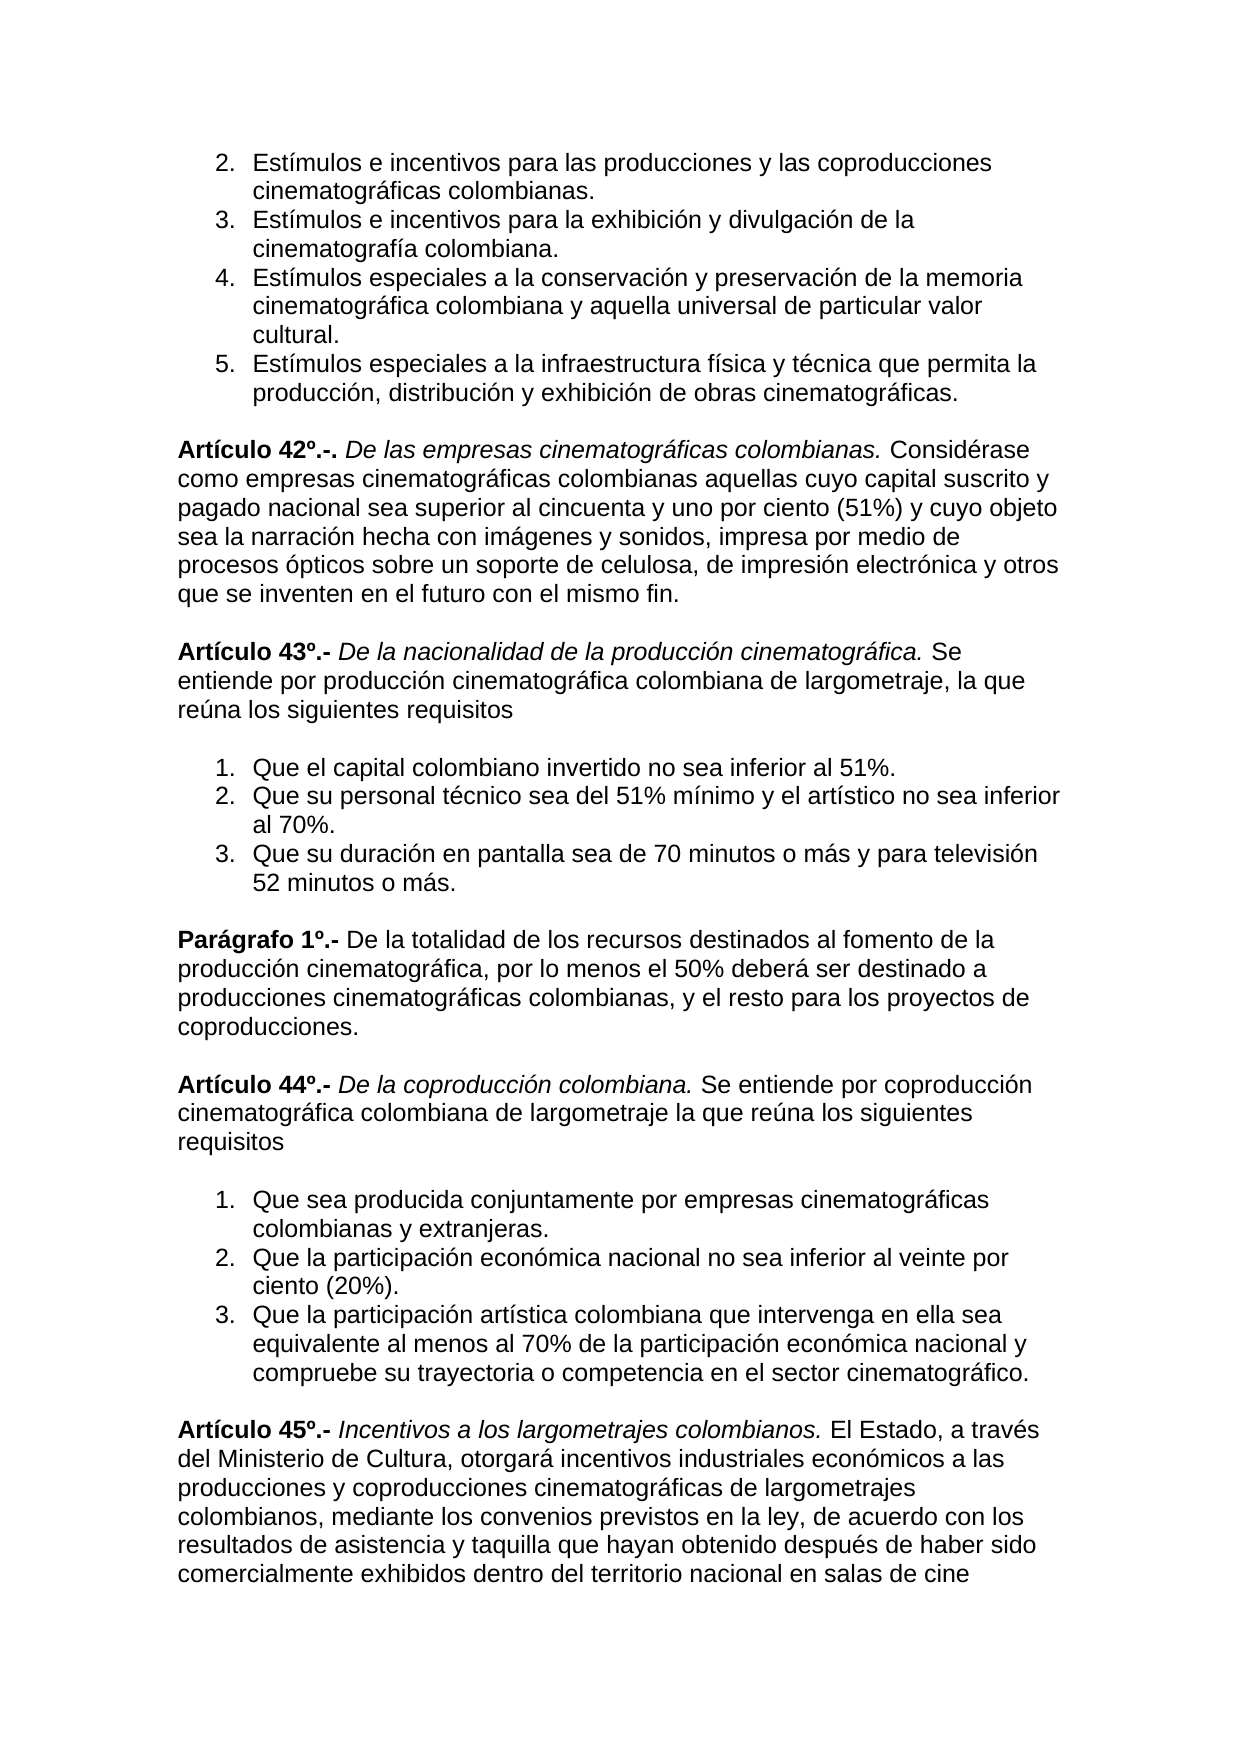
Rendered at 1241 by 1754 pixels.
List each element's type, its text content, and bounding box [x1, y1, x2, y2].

list Estímulos especiales a la infraestructura física y técnica que permita la producción, distribución y exhibición de obras cinematográficas. [215, 349, 1063, 406]
list Estímulos e incentivos para la exhibición y divulgación de la cinematografía colombiana. [215, 205, 1063, 263]
list Estímulos especiales a la conservación y preservación de la memoria cinematográfica colombiana y aquella universal de particular valor cultural. [215, 263, 1063, 349]
list Que la participación económica nacional no sea inferior al veinte por ciento (20%). [215, 1243, 1063, 1300]
list Que su personal técnico sea del 51% mínimo y el artístico no sea inferior al 70%. [215, 781, 1063, 839]
list Estímulos e incentivos para las producciones y las coproducciones cinematográficas colombianas. [215, 148, 1063, 205]
text Artículo 44º.- De la coproducción colombiana. Se entiende por coproducción cinematográfica colombiana de largometraje la que reúna los siguientes requisitos [177, 1070, 1063, 1156]
list Que la participación artística colombiana que intervenga en ella sea equivalente al menos al 70% de la participación económica nacional y compruebe su trayectoria o competencia en el sector cinematográfico. [215, 1300, 1063, 1386]
list Que sea producida conjuntamente por empresas cinematográficas colombianas y extranjeras. [215, 1185, 1063, 1243]
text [177, 1416, 1063, 1588]
text Artículo 43º.- De la nacionalidad de la producción cinematográfica. Se entiende por producción cinematográfica colombiana de largometraje, la que reúna los siguientes requisitos [177, 637, 1063, 723]
list Que su duración en pantalla sea de 70 minutos o más y para televisión 52 minutos o más. [215, 839, 1063, 896]
text Parágrafo 1º.- De la totalidad de los recursos destinados al fomento de la producción cinematográfica, por lo menos el 50% deberá ser destinado a producciones cinematográficas colombianas, y el resto para los proyectos de coproducciones. [177, 926, 1063, 1041]
list Que el capital colombiano invertido no sea inferior al 51%. [215, 753, 1063, 781]
text Artículo 42º.-. De las empresas cinematográficas colombianas. Considérase como empresas cinematográficas colombianas aquellas cuyo capital suscrito y pagado nacional sea superior al cincuenta y uno por ciento (51%) y cuyo objeto sea la narración hecha con imágenes y sonidos, impresa por medio de procesos ópticos sobre un soporte de celulosa, de impresión electrónica y otros que se inventen en el futuro con el mismo fin. [177, 436, 1063, 608]
